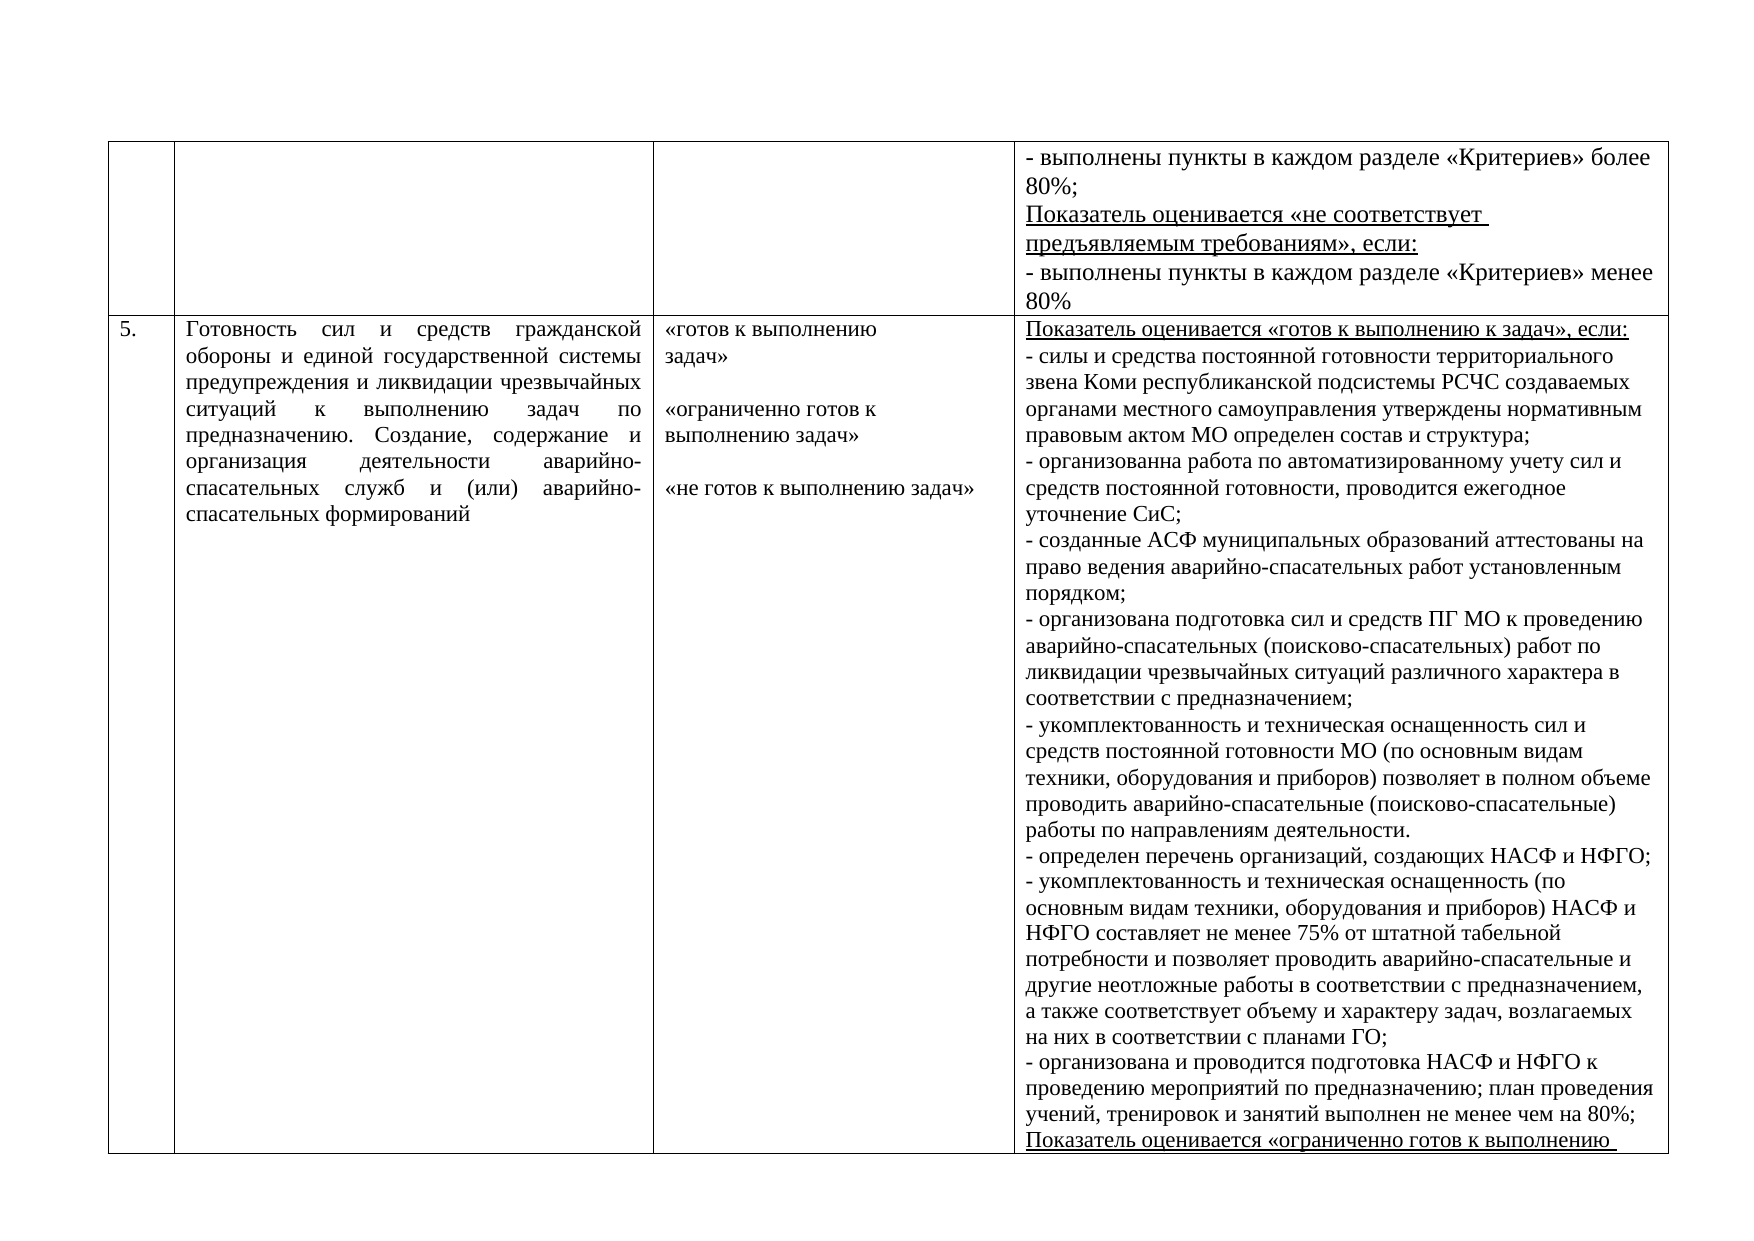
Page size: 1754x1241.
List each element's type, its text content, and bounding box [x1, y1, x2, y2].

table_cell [175, 316, 653, 1153]
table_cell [1015, 142, 1668, 314]
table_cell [1015, 316, 1668, 1153]
table_cell 4. [109, 142, 174, 314]
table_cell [654, 142, 1014, 314]
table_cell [175, 142, 653, 314]
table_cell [654, 316, 1014, 1153]
table_cell 5. [109, 316, 174, 1153]
